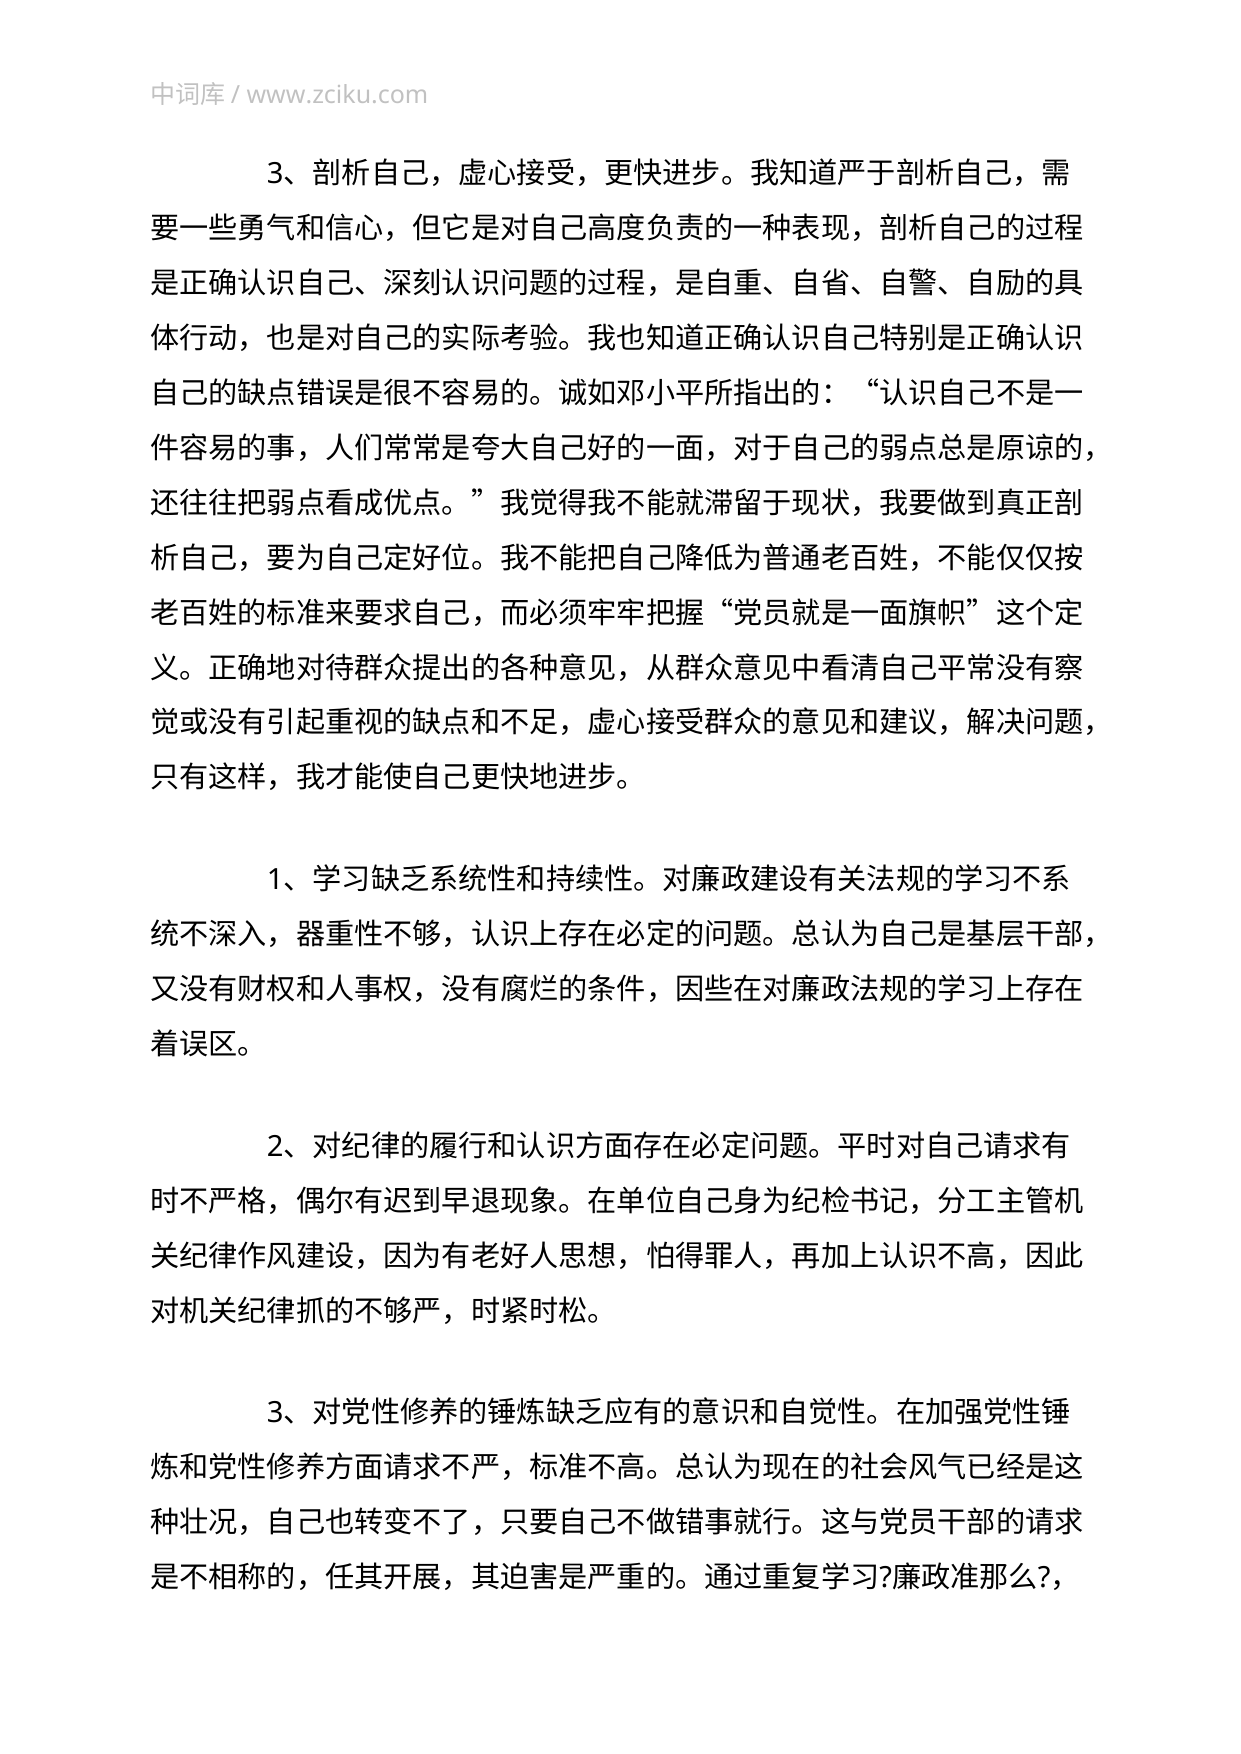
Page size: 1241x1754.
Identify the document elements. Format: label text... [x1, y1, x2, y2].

text 3、剖析自己，虚心接受，更快进步。我知道严于剖析自己，需要一些勇气和信心，但它是对自己高度负责的一种表现，剖析自己的过程是正确认识自己、深刻认识问题的过程，是自重、自省、自警、自励的具体行动，也是对自己的实际考验。我也知道正确认识自己特别是正确认识自己的缺点错误是很不容易的。诚如邓小平所指出的：“认识自己不是一件容易的事，人们常常是夸大自己好的一面，对于自己的弱点总是原谅的，还往往把弱点看成优点。”我觉得我不能就滞留于现状，我要做到真正剖析自己，要为自己定好位。我不能把自己降低为普通老百姓，不能仅仅按老百姓的标准来要求自己，而必须牢牢把握“党员就是一面旗帜”这个定义。正确地对待群众提出的各种意见，从群众意见中看清自己平常没有察觉或没有引起重视的缺点和不足，虚心接受群众的意见和建议，解决问题，只有这样，我才能使自己更快地进步。 [150, 150, 1090, 796]
text 1、学习缺乏系统性和持续性。对廉政建设有关法规的学习不系统不深入，器重性不够，认识上存在必定的问题。总认为自己是基层干部，又没有财权和人事权，没有腐烂的条件，因些在对廉政法规的学习上存在着误区。 [150, 856, 1090, 1063]
text 2、对纪律的履行和认识方面存在必定问题。平时对自己请求有时不严格，偶尔有迟到早退现象。在单位自己身为纪检书记，分工主管机关纪律作风建设，因为有老好人思想，怕得罪人，再加上认识不高，因此对机关纪律抓的不够严，时紧时松。 [150, 1122, 1090, 1329]
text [150, 1389, 1090, 1596]
